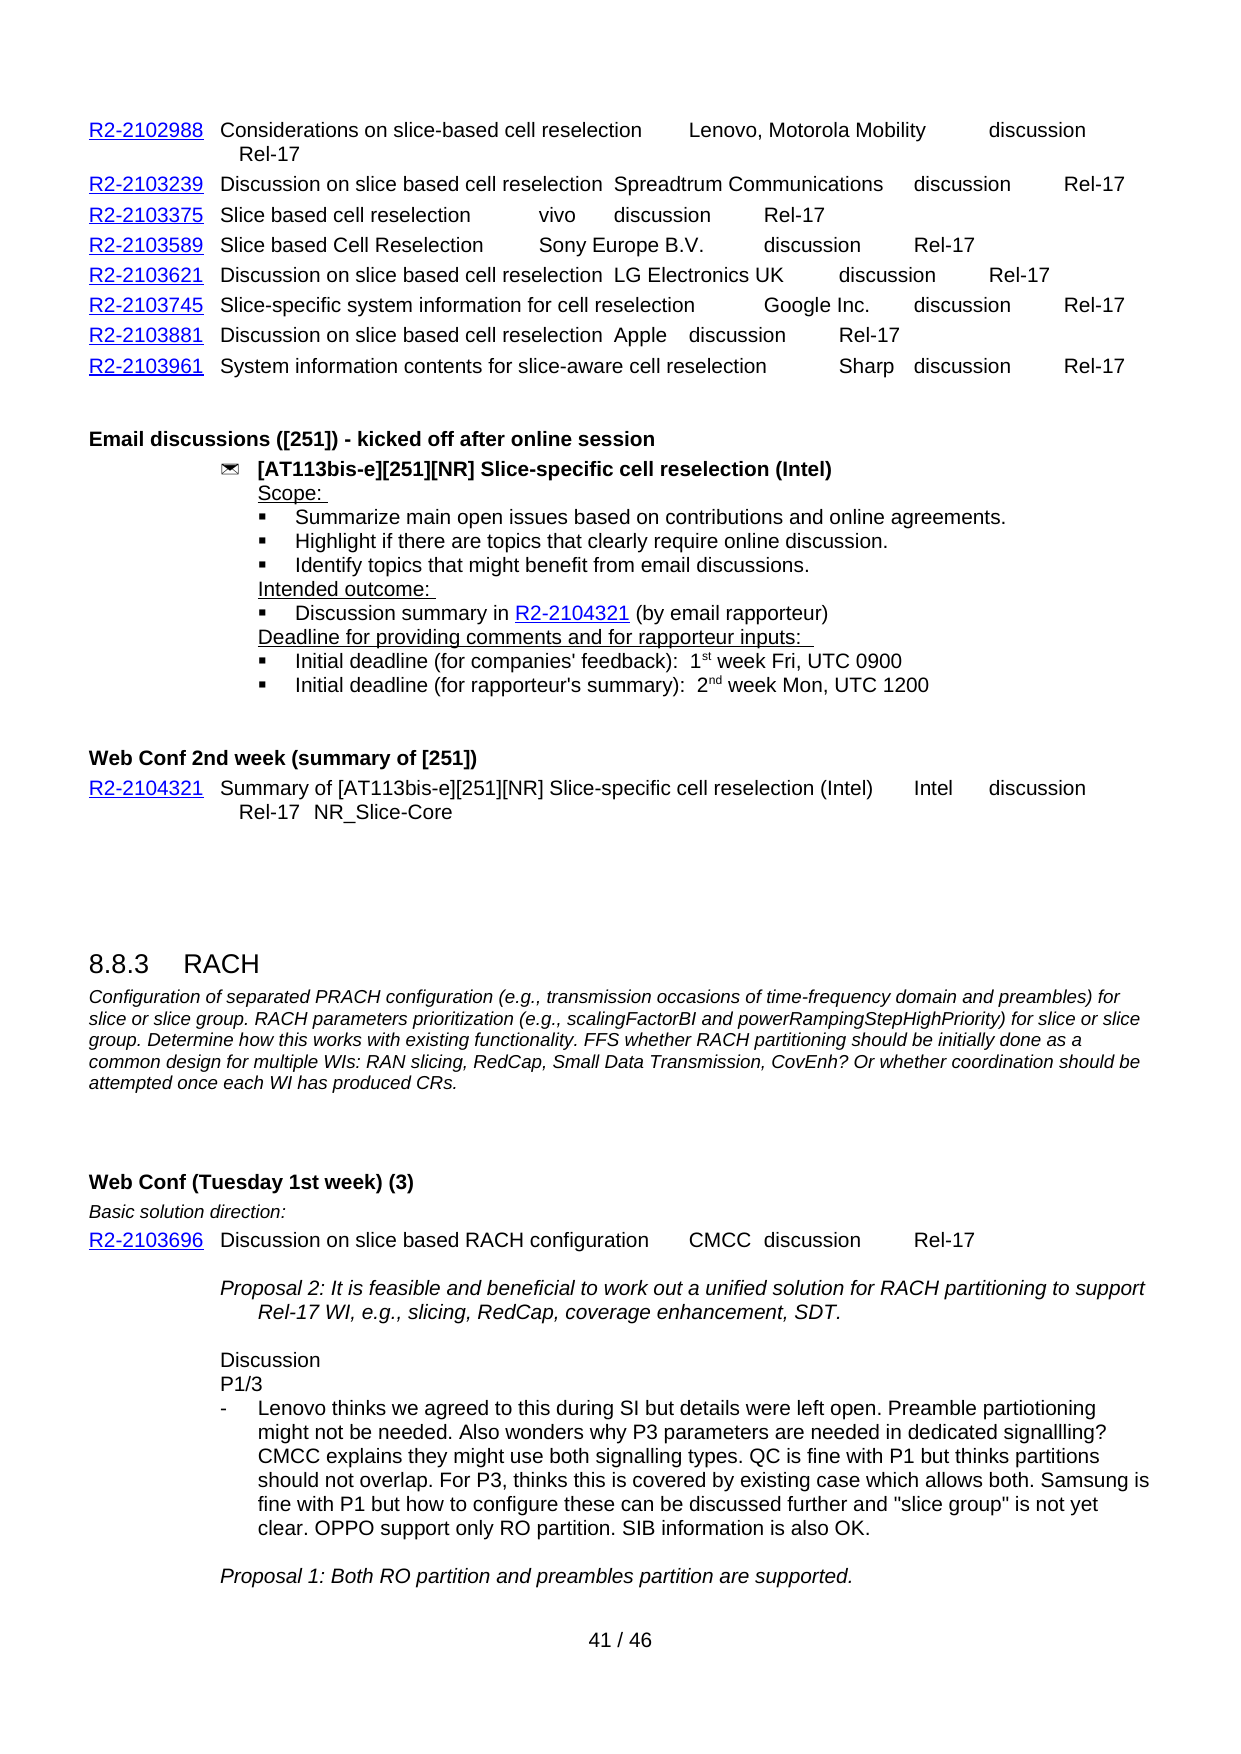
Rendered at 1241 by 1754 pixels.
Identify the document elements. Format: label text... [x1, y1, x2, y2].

subtitle 8.8.3 RACH [89, 948, 1152, 980]
text Discussion [220, 1348, 1152, 1372]
text Proposal 2: It is feasible and beneficial to work out a unified solution for RACH partitioning to support Rel-17 WI, e.g., slicing, RedCap, coverage enhancement, SDT. [220, 1276, 1152, 1324]
text P1/3 [220, 1372, 1152, 1396]
title R2-2103589 Slice based Cell Reselection Sony Europe B.V. discussion Rel-17 [89, 233, 1152, 257]
text Deadline for providing comments and for rapporteur inputs: [220, 625, 1152, 649]
text Email discussions ([251]) - kicked off after online session [89, 426, 1152, 450]
title R2-2103696 Discussion on slice based RACH configuration CMCC discussion Rel-17 [89, 1228, 1152, 1252]
text [AT113bis-e][251][NR] Slice-specific cell reselection (Intel) [220, 457, 1152, 481]
list Highlight if there are topics that clearly require online discussion. [257, 529, 1152, 553]
title R2-2103375 Slice based cell reselection vivo discussion Rel-17 [89, 202, 1152, 226]
title R2-2103745 Slice-specific system information for cell reselection Google Inc. discussion Rel-17 [89, 293, 1152, 317]
text Web Conf (Tuesday 1st week) (3) [89, 1170, 1152, 1194]
list Identify topics that might benefit from email discussions. [257, 553, 1152, 577]
list Discussion summary in R2-2104321 (by email rapporteur) [257, 601, 1152, 625]
text Web Conf 2nd week (summary of [251]) [89, 746, 1152, 770]
text Proposal 1: Both RO partition and preambles partition are supported. [220, 1564, 1152, 1588]
list Initial deadline (for companies' feedback): 1st week Fri, UTC 0900 [257, 649, 1152, 673]
title R2-2103239 Discussion on slice based cell reselection Spreadtrum Communications discussion Rel-17 [89, 172, 1152, 196]
title R2-2103621 Discussion on slice based cell reselection LG Electronics UK discussion Rel-17 [89, 263, 1152, 287]
text Configuration of separated PRACH configuration (e.g., transmission occasions of time-frequency domain and preambles) for slice or slice group. RACH parameters prioritization (e.g., scalingFactorBI and powerRampingStepHighPriority) for slice or slice group. Determine how this works with existing functionality. FFS whether RACH partitioning should be initially done as a common design for multiple WIs: RAN slicing, RedCap, Small Data Transmission, CovEnh? Or whether coordination should be attempted once each WI has produced CRs. [89, 986, 1152, 1094]
list Initial deadline (for rapporteur's summary): 2nd week Mon, UTC 1200 [257, 673, 1152, 697]
title R2-2104321 Summary of [AT113bis-e][251][NR] Slice-specific cell reselection (Intel) Intel discussion Rel-17 NR_Slice-Core [89, 776, 1152, 824]
text - Lenovo thinks we agreed to this during SI but details were left open. Preamble partiotioning might not be needed. Also wonders why P3 parameters are needed in dedicated signallling? CMCC explains they might use both signalling types. QC is fine with P1 but thinks partitions should not overlap. For P3, thinks this is covered by existing case which allows both. Samsung is fine with P1 but how to configure these can be discussed further and "slice group" is not yet clear. OPPO support only RO partition. SIB information is also OK. [220, 1396, 1152, 1540]
list Summarize main open issues based on contributions and online agreements. [257, 505, 1152, 529]
text Basic solution direction: [89, 1200, 1152, 1222]
text Intended outcome: [220, 577, 1152, 601]
title R2-2102988 Considerations on slice-based cell reselection Lenovo, Motorola Mobility discussion Rel-17 [89, 118, 1152, 166]
title R2-2103961 System information contents for slice-aware cell reselection Sharp discussion Rel-17 [89, 353, 1152, 377]
text Scope: [257, 481, 1152, 505]
title R2-2103881 Discussion on slice based cell reselection Apple discussion Rel-17 [89, 323, 1152, 347]
